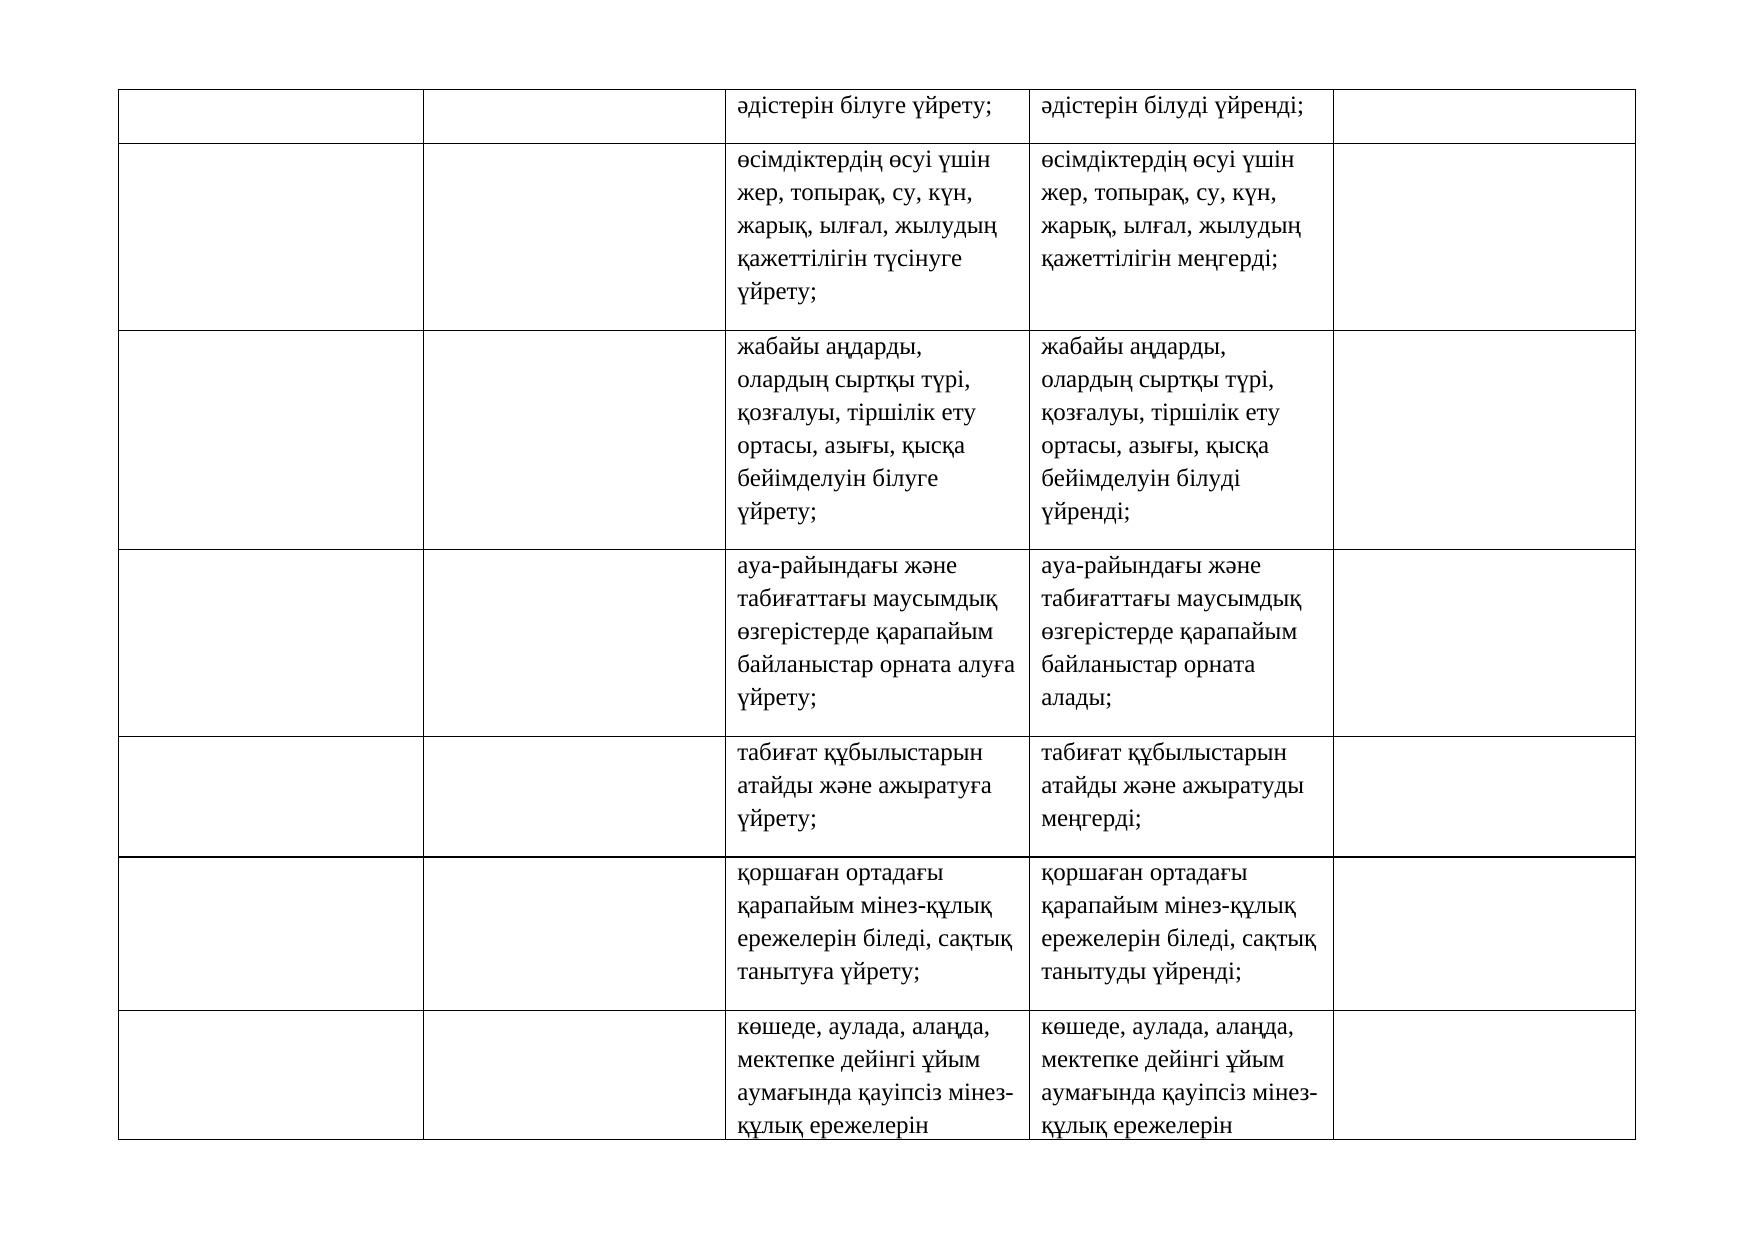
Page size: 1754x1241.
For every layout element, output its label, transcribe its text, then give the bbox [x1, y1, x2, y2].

table_cell жабайы аңдарды, олардың сыртқы түрі, қозғалуы, тіршілік ету ортасы, азығы, қысқа бейімделуін білуге үйрету; [726, 331, 1029, 549]
table_cell [119, 90, 423, 143]
table_cell [1334, 737, 1635, 856]
table_cell [424, 144, 725, 330]
table_cell [1334, 858, 1635, 1010]
table_cell [424, 737, 725, 856]
table_cell ауа-райындағы және табиғаттағы маусымдық өзгерістерде қарапайым байланыстар орната алуға үйрету; [726, 550, 1029, 736]
table_cell [1334, 331, 1635, 549]
table_cell [1334, 1011, 1635, 1139]
table_cell өсімдіктердің өсуі үшін жер, топырақ, су, күн, жарық, ылғал, жылудың қажеттілігін меңгерді; [1030, 144, 1333, 330]
table_cell [119, 550, 423, 736]
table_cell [1030, 90, 1333, 143]
table_cell [424, 858, 725, 1010]
table_cell [424, 331, 725, 549]
table_cell [1334, 90, 1635, 143]
table_cell жабайы аңдарды, олардың сыртқы түрі, қозғалуы, тіршілік ету ортасы, азығы, қысқа бейімделуін білуді үйренді; [1030, 331, 1333, 549]
table_cell [119, 858, 423, 1010]
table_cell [726, 90, 1029, 143]
table_cell табиғат құбылыстарын атайды және ажыратуға үйрету; [726, 737, 1029, 856]
table_cell [119, 331, 423, 549]
table_cell [1334, 550, 1635, 736]
table_cell өсімдіктердің өсуі үшін жер, топырақ, су, күн, жарық, ылғал, жылудың қажеттілігін түсінуге үйрету; [726, 144, 1029, 330]
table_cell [726, 1011, 1029, 1139]
table_cell [119, 737, 423, 856]
table_cell табиғат құбылыстарын атайды және ажыратуды меңгерді; [1030, 737, 1333, 856]
table_cell қоршаған ортадағы қарапайым мінез-құлық ережелерін біледі, сақтық танытуды үйренді; [1030, 858, 1333, 1010]
table_cell [424, 1011, 725, 1139]
table_cell қоршаған ортадағы қарапайым мінез-құлық ережелерін біледі, сақтық танытуға үйрету; [726, 858, 1029, 1010]
table_cell [1334, 144, 1635, 330]
table_cell [424, 90, 725, 143]
table_cell [119, 144, 423, 330]
table_cell [119, 1011, 423, 1139]
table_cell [1030, 1011, 1333, 1139]
table_cell [424, 550, 725, 736]
table_cell ауа-райындағы және табиғаттағы маусымдық өзгерістерде қарапайым байланыстар орната алады; [1030, 550, 1333, 736]
